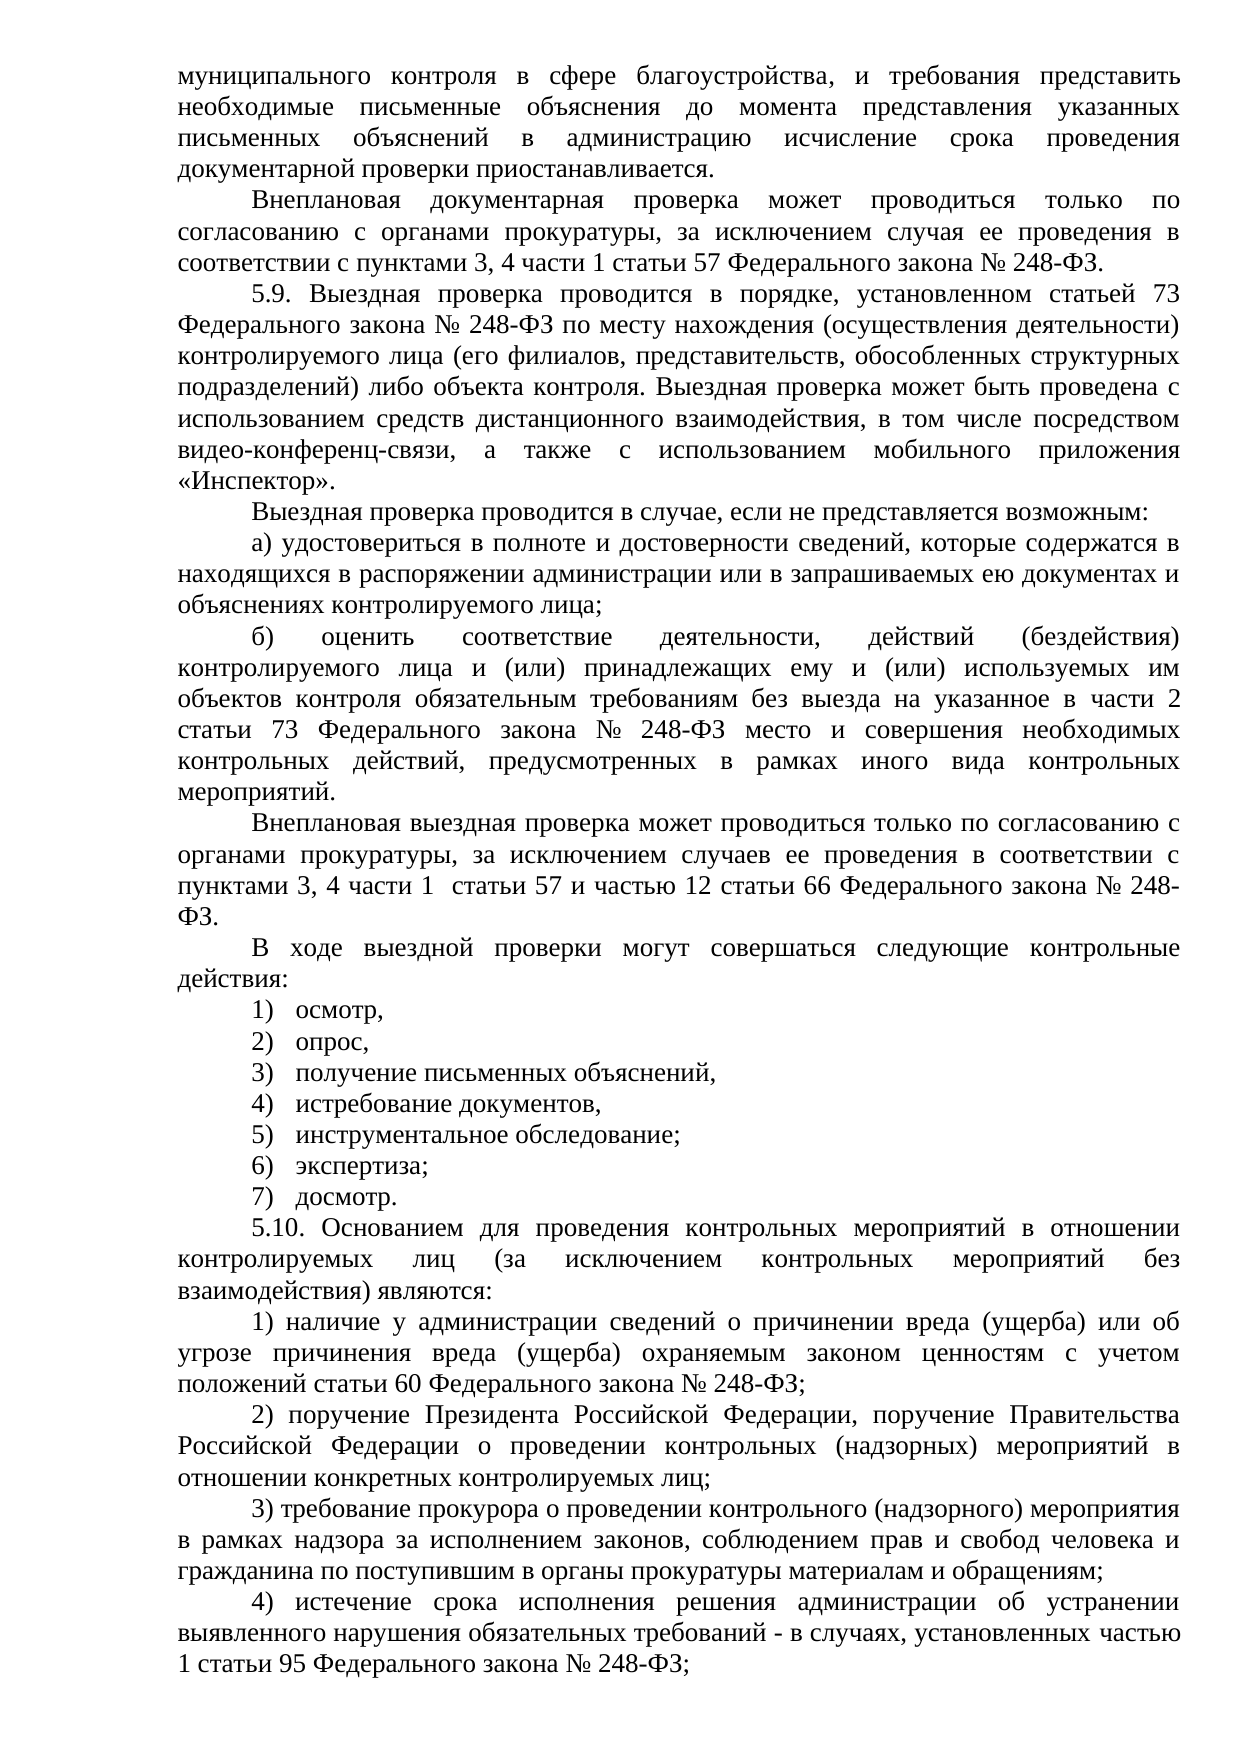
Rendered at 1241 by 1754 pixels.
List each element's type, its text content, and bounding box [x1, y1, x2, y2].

text Внеплановая документарная проверка может проводиться только по согласованию с органами прокуратуры, за исключением случая ее проведения в соответствии с пунктами 3, 4 части 1 статьи 57 Федерального закона № 248-ФЗ. [177, 184, 1181, 277]
list опрос, [177, 1024, 1181, 1056]
text В ходе выездной проверки могут совершаться следующие контрольные действия: [177, 931, 1181, 993]
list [177, 59, 1181, 184]
list экспертиза; [177, 1149, 1181, 1180]
text Внеплановая выездная проверка может проводиться только по согласованию с органами прокуратуры, за исключением случаев ее проведения в соответствии с пунктами 3, 4 части 1 статьи 57 и частью 12 статьи 66 Федерального закона № 248-ФЗ. [177, 807, 1181, 931]
list осмотр, [177, 993, 1181, 1024]
text 1) наличие у администрации сведений о причинении вреда (ущерба) или об угрозе причинения вреда (ущерба) охраняемым законом ценностям с учетом положений статьи 60 Федерального закона № 248-ФЗ; [177, 1305, 1181, 1398]
list истребование документов, [177, 1087, 1181, 1118]
list инструментальное обследование; [177, 1118, 1181, 1149]
text 3) требование прокурора о проведении контрольного (надзорного) мероприятия в рамках надзора за исполнением законов, соблюдением прав и свобод человека и гражданина по поступившим в органы прокуратуры материалам и обращениям; [177, 1492, 1181, 1585]
text Выездная проверка проводится в случае, если не представляется возможным: [177, 495, 1181, 526]
text 5.9. Выездная проверка проводится в порядке, установленном статьей 73 Федерального закона № 248-ФЗ по месту нахождения (осуществления деятельности) контролируемого лица (его филиалов, представительств, обособленных структурных подразделений) либо объекта контроля. Выездная проверка может быть проведена с использованием средств дистанционного взаимодействия, в том числе посредством видео-конференц-связи, а также с использованием мобильного приложения «Инспектор». [177, 277, 1181, 495]
list получение письменных объяснений, [177, 1056, 1181, 1087]
text 4) истечение срока исполнения решения администрации об устранении выявленного нарушения обязательных требований - в случаях, установленных частью 1 статьи 95 Федерального закона № 248-ФЗ; [177, 1585, 1181, 1679]
text 5.10. Основанием для проведения контрольных мероприятий в отношении контролируемых лиц (за исключением контрольных мероприятий без взаимодействия) являются: [177, 1211, 1181, 1305]
list досмотр. [177, 1180, 1181, 1211]
text а) удостовериться в полноте и достоверности сведений, которые содержатся в находящихся в распоряжении администрации или в запрашиваемых ею документах и объяснениях контролируемого лица; [177, 526, 1181, 620]
text 2) поручение Президента Российской Федерации, поручение Правительства Российской Федерации о проведении контрольных (надзорных) мероприятий в отношении конкретных контролируемых лиц; [177, 1398, 1181, 1492]
text б) оценить соответствие деятельности, действий (бездействия) контролируемого лица и (или) принадлежащих ему и (или) используемых им объектов контроля обязательным требованиям без выезда на указанное в части 2 статьи 73 Федерального закона № 248-ФЗ место и совершения необходимых контрольных действий, предусмотренных в рамках иного вида контрольных мероприятий. [177, 620, 1181, 807]
